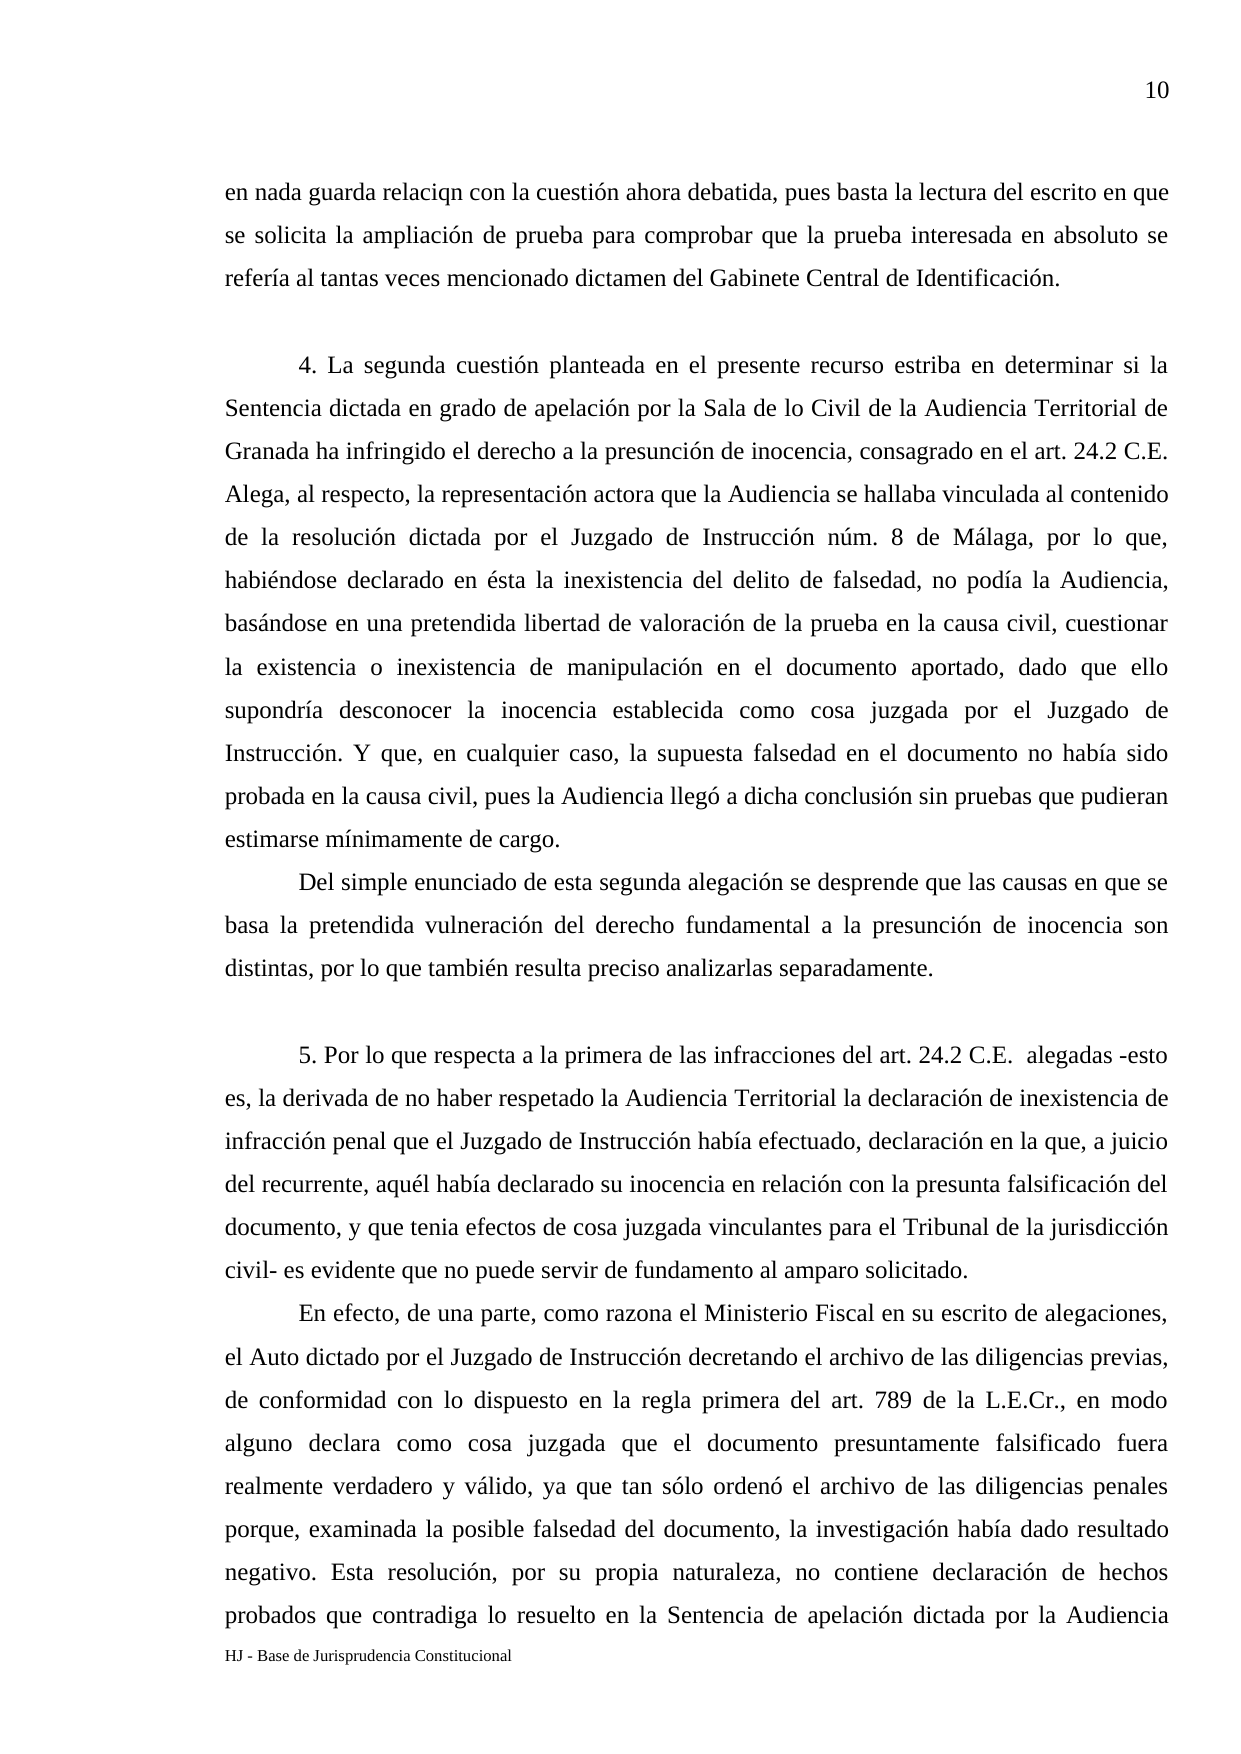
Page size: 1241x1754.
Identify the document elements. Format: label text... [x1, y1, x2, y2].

text 5. Por lo que respecta a la primera de las infracciones del art. 24.2 C.E. alegadas -esto es, la derivada de no haber respetado la Audiencia Territorial la declaración de inexistencia de infracción penal que el Juzgado de Instrucción había efectuado, declaración en la que, a juicio del recurrente, aquél había declarado su inocencia en relación con la presunta falsificación del documento, y que tenia efectos de cosa juzgada vinculantes para el Tribunal de la jurisdicción civil- es evidente que no puede servir de fundamento al amparo solicitado. [224, 1040, 1169, 1284]
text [224, 1298, 1169, 1629]
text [224, 177, 1169, 292]
text Del simple enunciado de esta segunda alegación se desprende que las causas en que se basa la pretendida vulneración del derecho fundamental a la presunción de inocencia son distintas, por lo que también resulta preciso analizarlas separadamente. [224, 867, 1169, 982]
text 4. La segunda cuestión planteada en el presente recurso estriba en determinar si la Sentencia dictada en grado de apelación por la Sala de lo Civil de la Audiencia Territorial de Granada ha infringido el derecho a la presunción de inocencia, consagrado en el art. 24.2 C.E. Alega, al respecto, la representación actora que la Audiencia se hallaba vinculada al contenido de la resolución dictada por el Juzgado de Instrucción núm. 8 de Málaga, por lo que, habiéndose declarado en ésta la inexistencia del delito de falsedad, no podía la Audiencia, basándose en una pretendida libertad de valoración de la prueba en la causa civil, cuestionar la existencia o inexistencia de manipulación en el documento aportado, dado que ello supondría desconocer la inocencia establecida como cosa juzgada por el Juzgado de Instrucción. Y que, en cualquier caso, la supuesta falsedad en el documento no había sido probada en la causa civil, pues la Audiencia llegó a dicha conclusión sin pruebas que pudieran estimarse mínimamente de cargo. [224, 350, 1169, 853]
